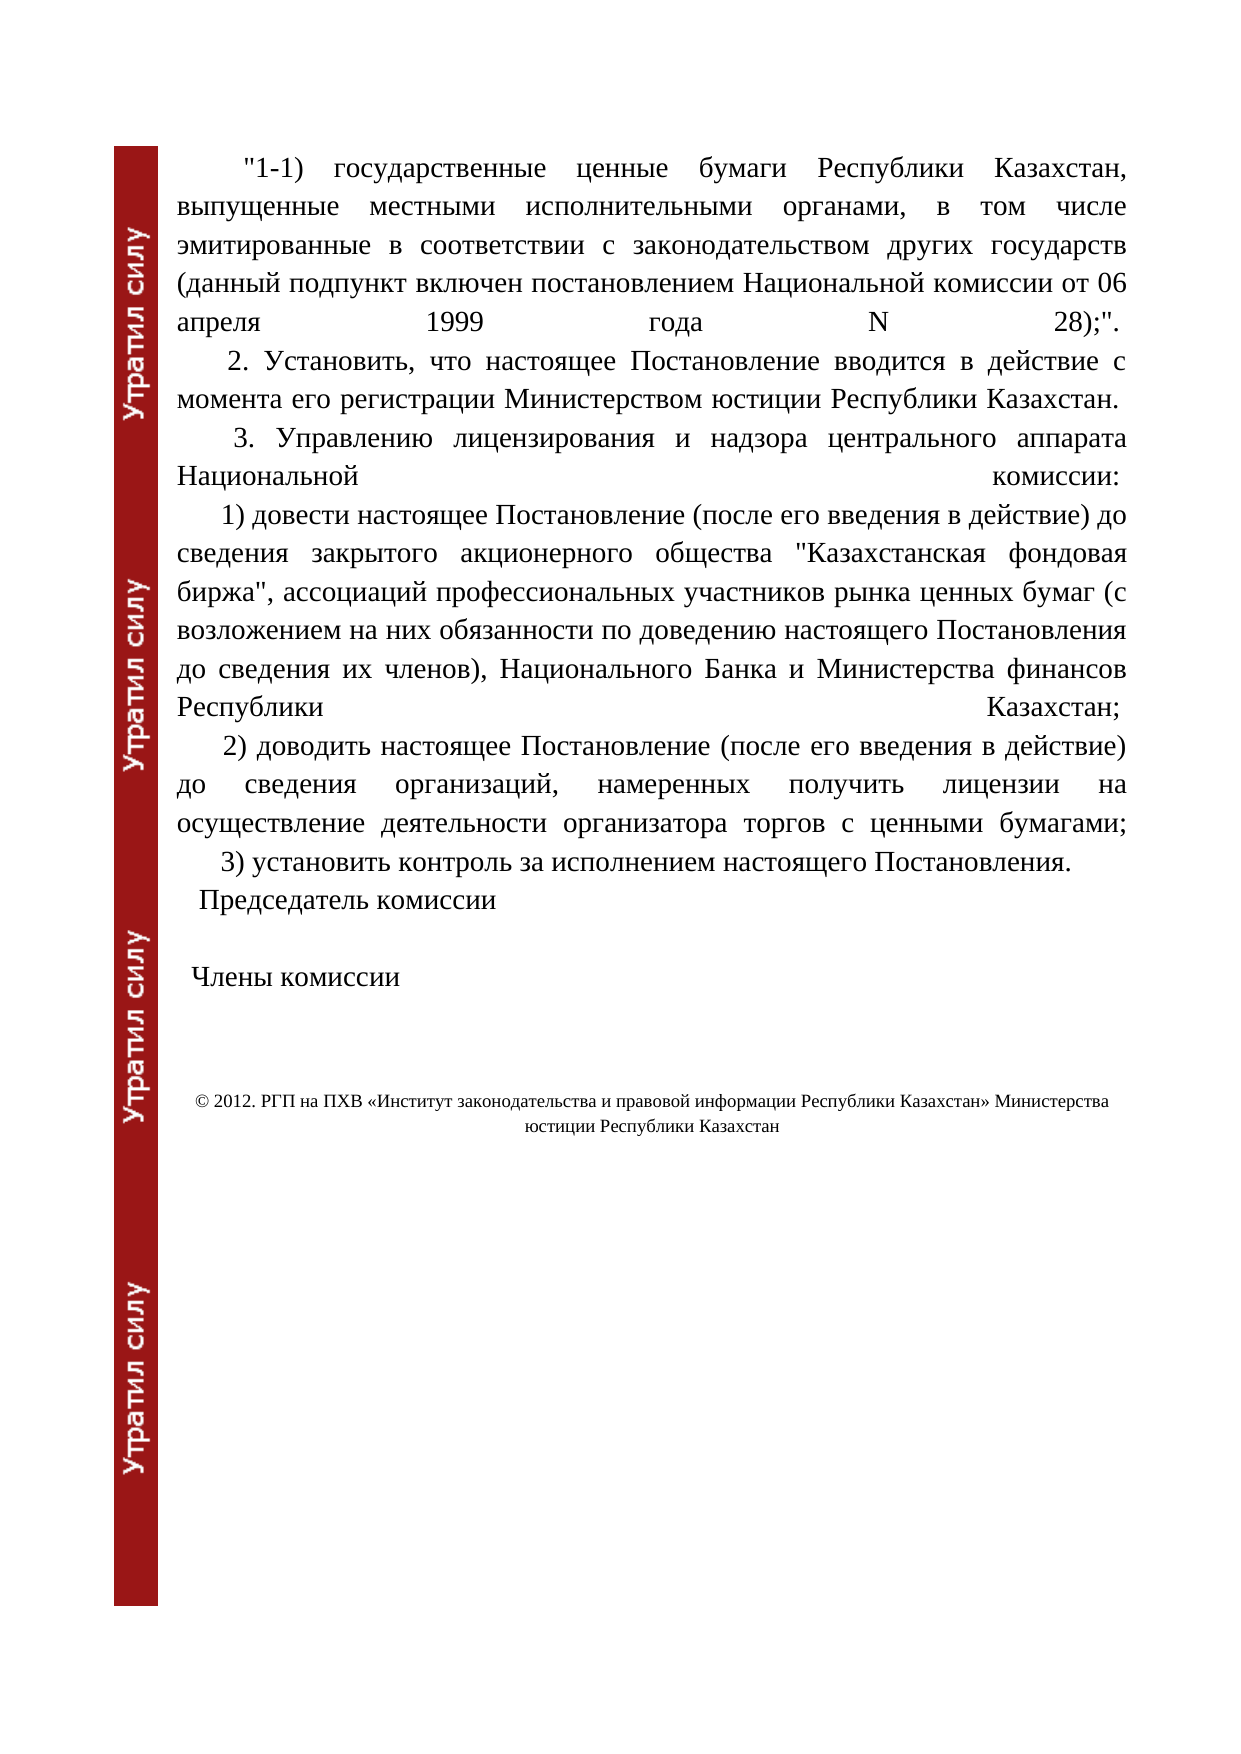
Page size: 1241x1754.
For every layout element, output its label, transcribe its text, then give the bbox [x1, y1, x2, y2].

picture [114, 146, 158, 150]
text Члены комиссии [112, 959, 1128, 993]
picture [114, 916, 158, 959]
picture [114, 877, 158, 882]
text © 2012. РГП на ПХВ «Институт законодательства и правовой информации Республики Казахстан» Министерства юстиции Республики Казахстан [112, 1090, 1128, 1136]
text Председатель комиссии [112, 882, 1128, 916]
picture [114, 993, 158, 1090]
picture [114, 1136, 158, 1606]
